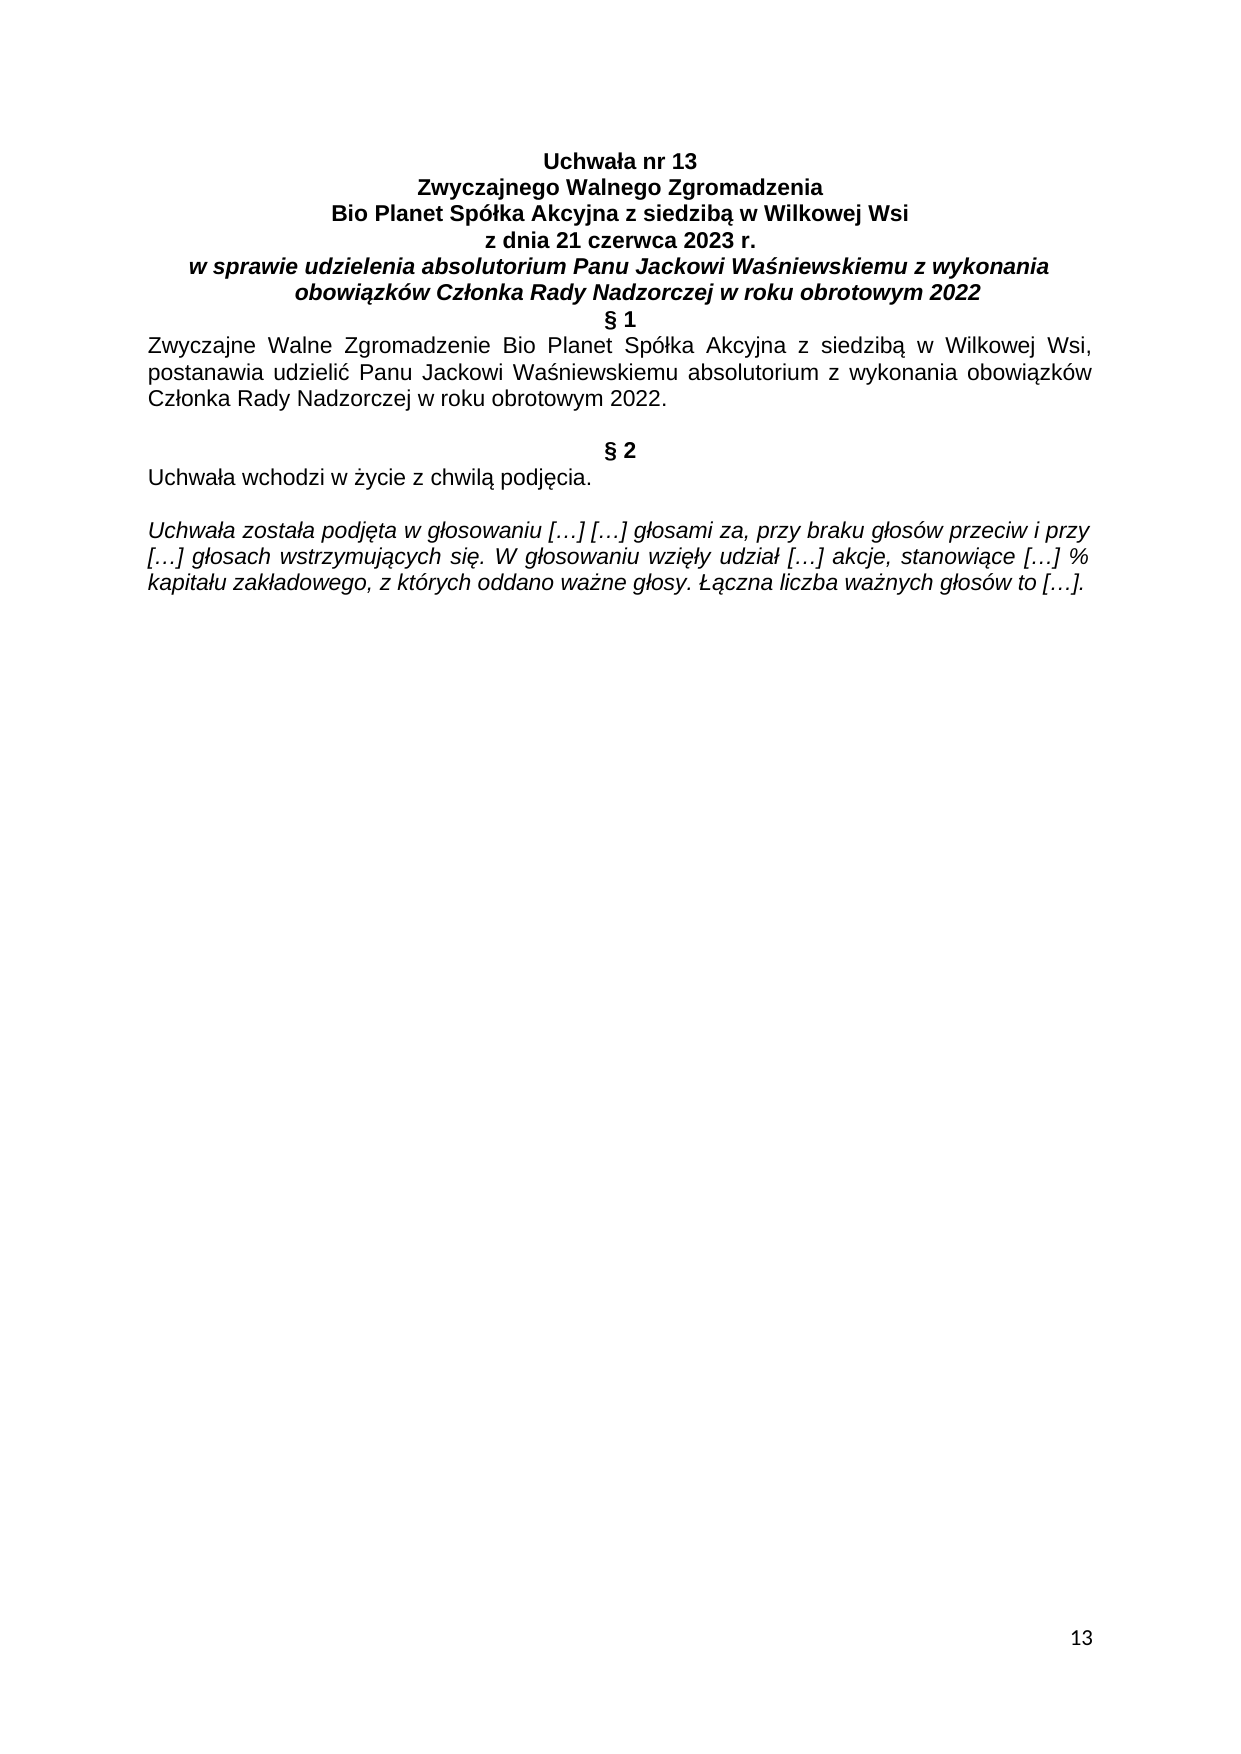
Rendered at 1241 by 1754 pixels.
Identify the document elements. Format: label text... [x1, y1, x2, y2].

text Uchwała została podjęta w głosowaniu […] […] głosami za, przy braku głosów przeciw i przy […] głosach wstrzymujących się. W głosowaniu wzięły udział […] akcje, stanowiące […] % kapitału zakładowego, z których oddano ważne głosy. Łączna liczba ważnych głosów to […]. [148, 517, 1093, 596]
text z dnia 21 czerwca 2023 r. [148, 227, 1093, 253]
text Zwyczajne Walne Zgromadzenie Bio Planet Spółka Akcyjna z siedzibą w Wilkowej Wsi, postanawia udzielić Panu Jackowi Waśniewskiemu absolutorium z wykonania obowiązków Członka Rady Nadzorczej w roku obrotowym 2022. [148, 332, 1093, 411]
text Zwyczajnego Walnego Zgromadzenia [148, 174, 1093, 200]
text § 2 [148, 437, 1093, 464]
text Bio Planet Spółka Akcyjna z siedzibą w Wilkowej Wsi [148, 200, 1093, 227]
text Uchwała wchodzi w życie z chwilą podjęcia. [148, 464, 1093, 490]
text § 1 [148, 306, 1093, 332]
text Uchwała nr 13 [148, 148, 1093, 174]
text w sprawie udzielenia absolutorium Panu Jackowi Waśniewskiemu z wykonania obowiązków Członka Rady Nadzorczej w roku obrotowym 2022 [148, 253, 1093, 306]
